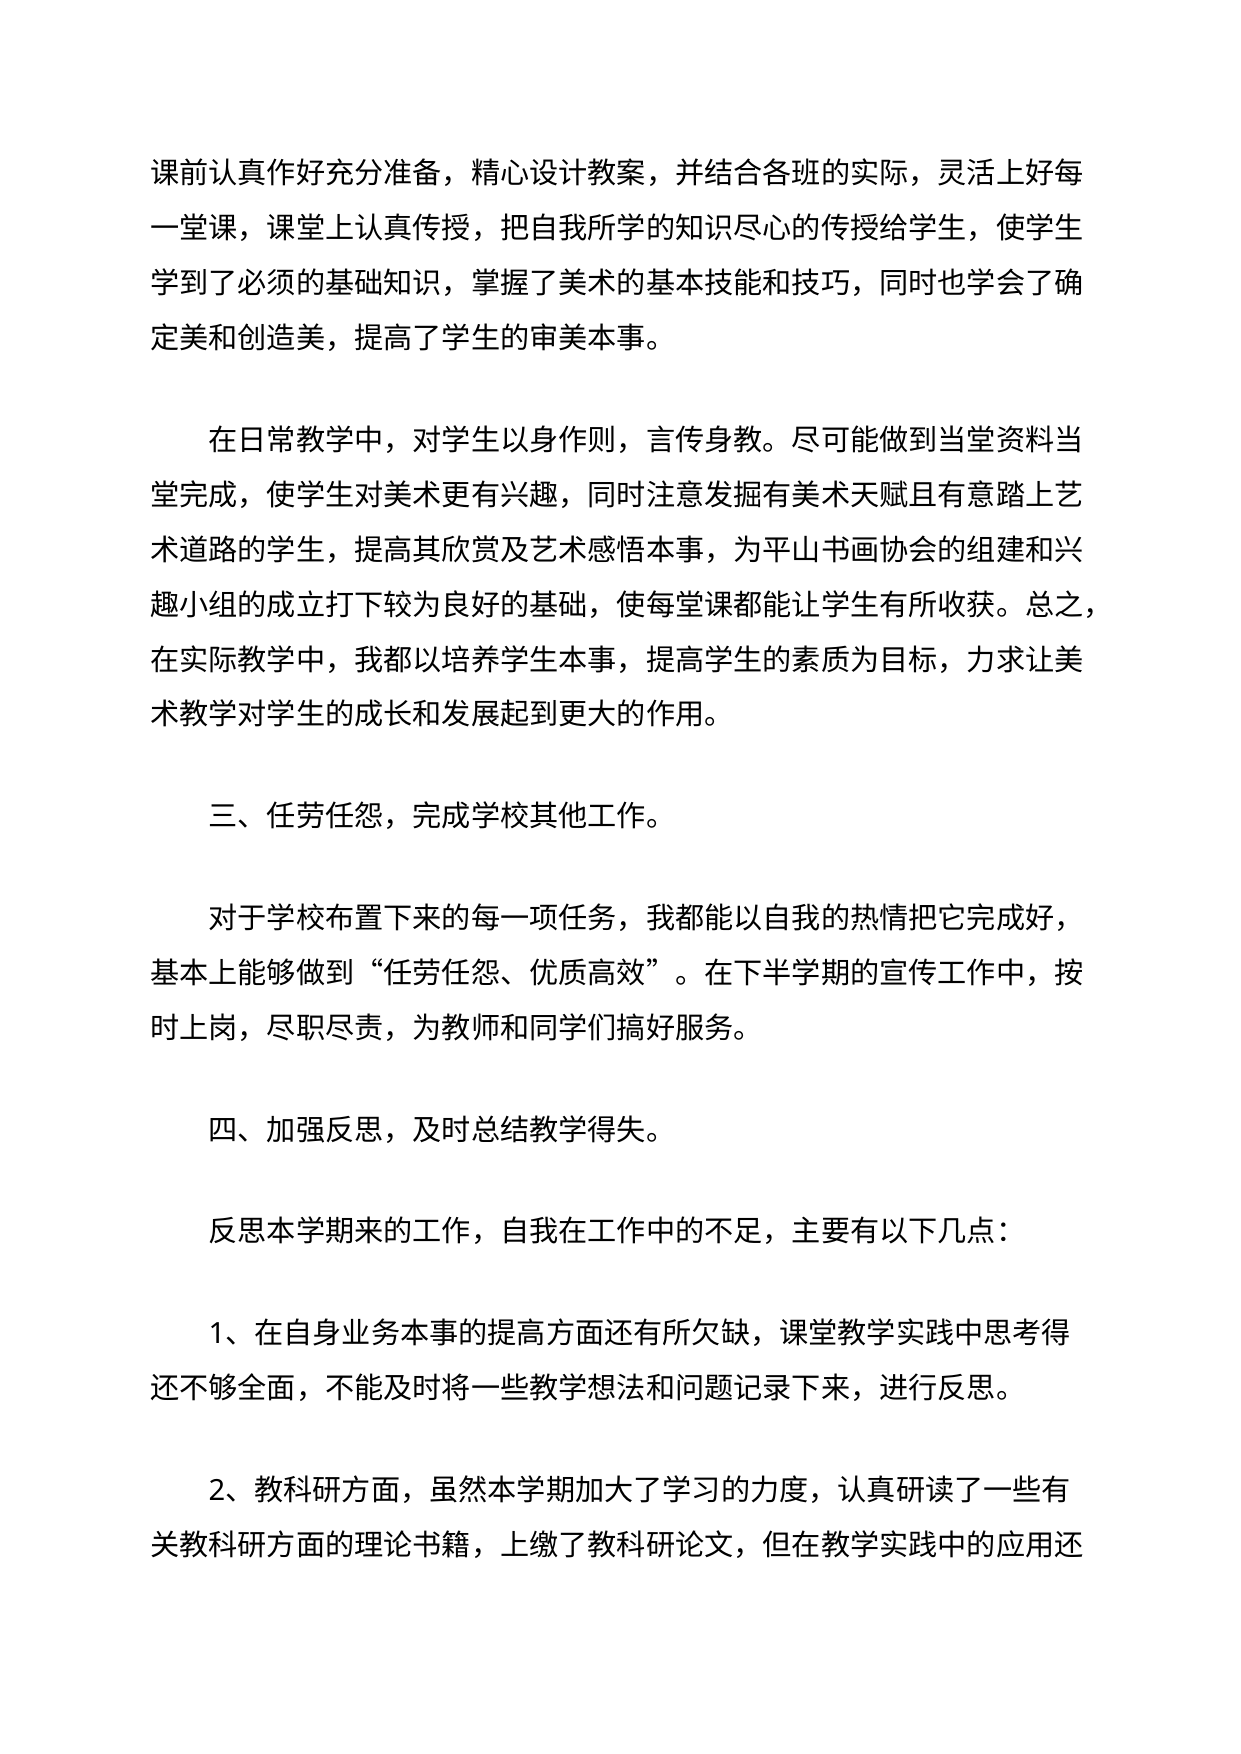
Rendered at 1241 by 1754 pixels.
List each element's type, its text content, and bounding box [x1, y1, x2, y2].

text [150, 150, 1090, 357]
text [150, 1466, 1090, 1564]
text 三、任劳任怨，完成学校其他工作。 [150, 793, 1090, 835]
text 1、在自身业务本事的提高方面还有所欠缺，课堂教学实践中思考得还不够全面，不能及时将一些教学想法和问题记录下来，进行反思。 [150, 1309, 1090, 1407]
text 对于学校布置下来的每一项任务，我都能以自我的热情把它完成好，基本上能够做到“任劳任怨、优质高效”。在下半学期的宣传工作中，按时上岗，尽职尽责，为教师和同学们搞好服务。 [150, 894, 1090, 1047]
text 在日常教学中，对学生以身作则，言传身教。尽可能做到当堂资料当堂完成，使学生对美术更有兴趣，同时注意发掘有美术天赋且有意踏上艺术道路的学生，提高其欣赏及艺术感悟本事，为平山书画协会的组建和兴趣小组的成立打下较为良好的基础，使每堂课都能让学生有所收获。总之，在实际教学中，我都以培养学生本事，提高学生的素质为目标，力求让美术教学对学生的成长和发展起到更大的作用。 [150, 416, 1090, 733]
text 四、加强反思，及时总结教学得失。 [150, 1106, 1090, 1148]
text 反思本学期来的工作，自我在工作中的不足，主要有以下几点： [150, 1208, 1090, 1250]
